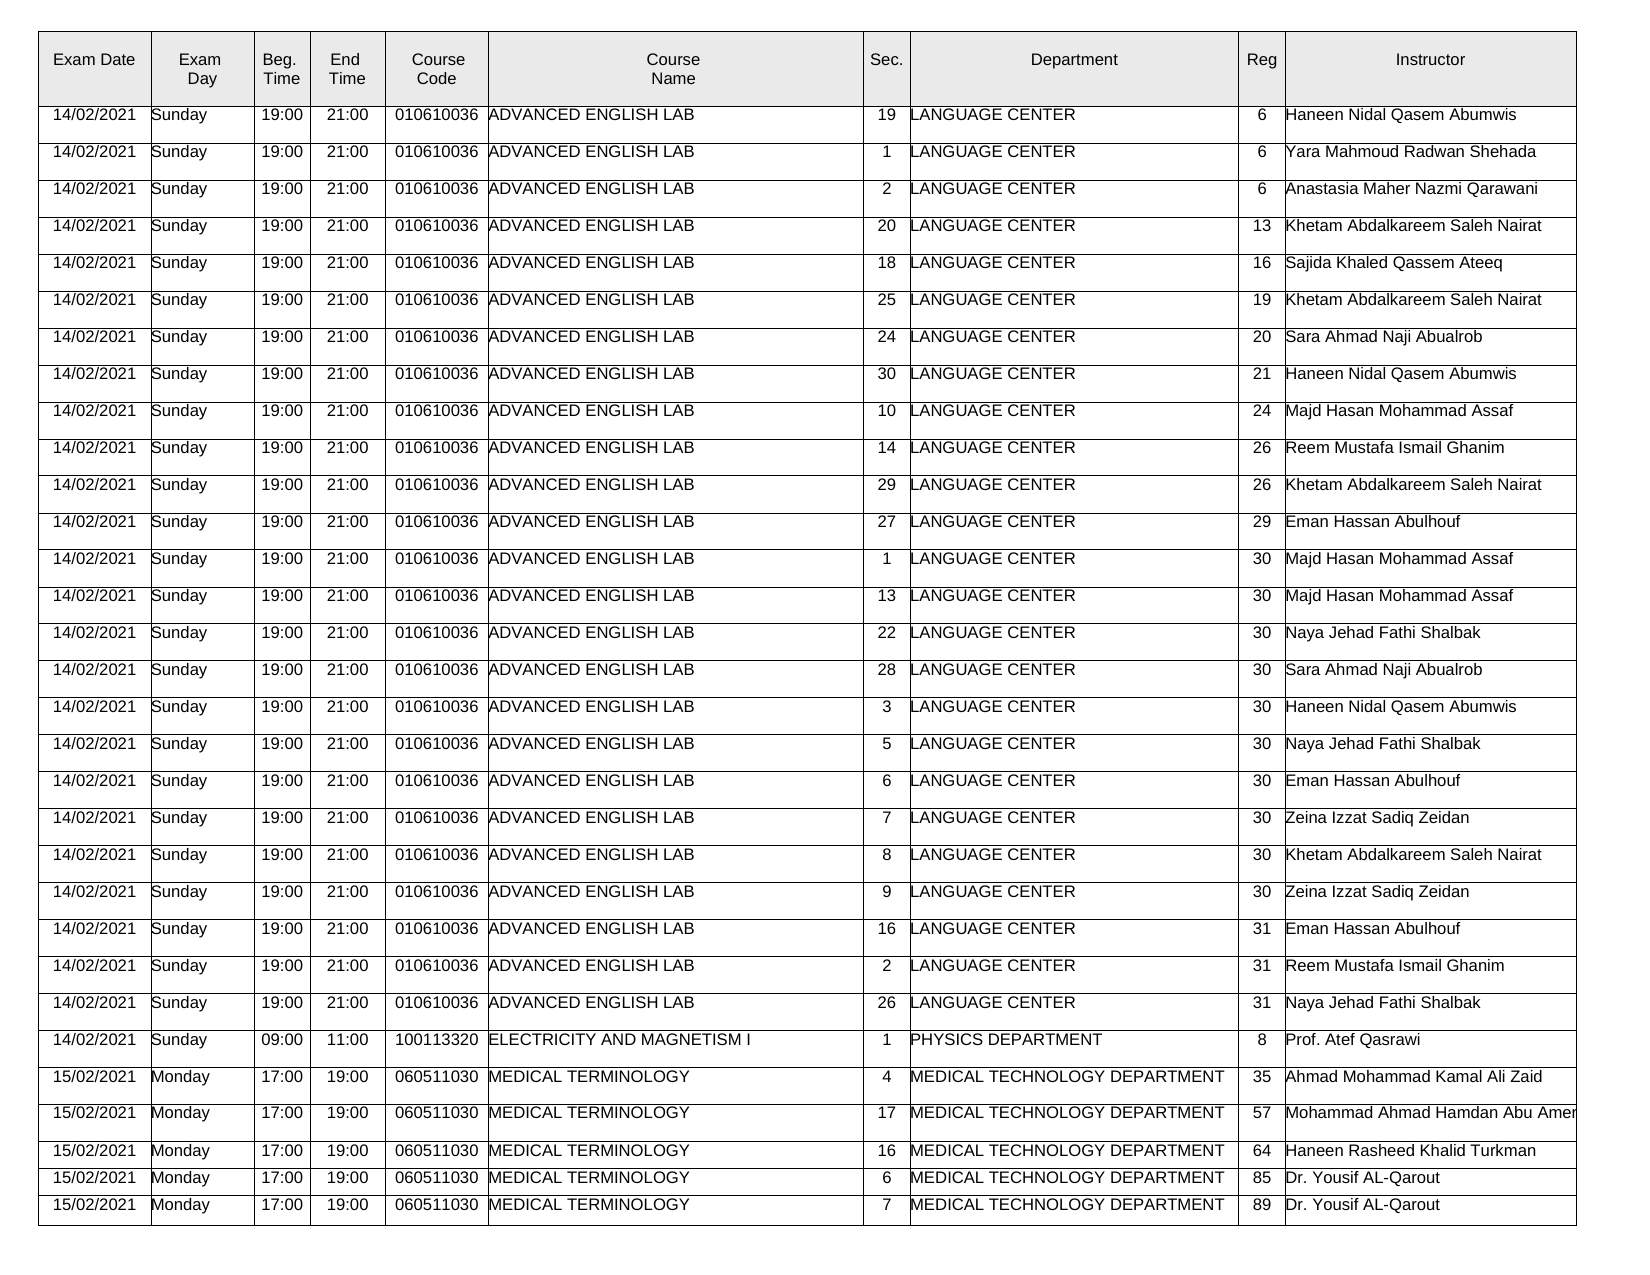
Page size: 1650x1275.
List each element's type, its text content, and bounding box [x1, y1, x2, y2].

table_cell 14/02/2021 [39, 218, 151, 253]
table_cell Majd Hasan Mohammad Assaf [1286, 403, 1576, 438]
table_cell Eman Hassan Abulhouf [1286, 514, 1576, 549]
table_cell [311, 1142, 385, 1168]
table_cell 19:00 [255, 181, 310, 217]
table_cell 010610036 [386, 883, 488, 919]
table_cell Haneen Nidal Qasem Abumwis [1286, 107, 1576, 143]
table_cell 19:00 [255, 588, 310, 623]
table_cell Sunday [152, 440, 254, 475]
table_cell Sunday [152, 329, 254, 364]
table_cell Sunday [152, 735, 254, 771]
table_cell Sunday [152, 218, 254, 253]
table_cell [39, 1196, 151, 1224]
table_cell Naya Jehad Fathi Shalbak [1286, 624, 1576, 660]
table_cell 010610036 [386, 772, 488, 808]
table_cell 30 [1239, 550, 1285, 586]
table_cell LANGUAGE CENTER [911, 661, 1238, 697]
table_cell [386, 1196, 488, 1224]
table_cell 21:00 [311, 624, 385, 660]
table_cell 14/02/2021 [39, 292, 151, 327]
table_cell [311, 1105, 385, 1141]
table_cell Eman Hassan Abulhouf [1286, 772, 1576, 808]
table_cell Sunday [152, 255, 254, 291]
table_cell 21:00 [311, 329, 385, 364]
table_header Instructor [1286, 32, 1576, 106]
table_cell 29 [864, 476, 910, 512]
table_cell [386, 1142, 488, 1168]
table_cell Yara Mahmoud Radwan Shehada [1286, 144, 1576, 180]
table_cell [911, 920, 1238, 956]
table_cell 21:00 [311, 846, 385, 882]
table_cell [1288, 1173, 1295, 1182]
table_cell 2 [864, 181, 910, 217]
table_cell 14/02/2021 [39, 255, 151, 291]
table_cell 19:00 [255, 846, 310, 882]
table_cell 010610036 [386, 550, 488, 586]
table_cell 21:00 [311, 366, 385, 401]
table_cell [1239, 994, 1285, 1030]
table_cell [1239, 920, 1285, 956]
table_cell 26 [1239, 476, 1285, 512]
table_cell Sunday [152, 624, 254, 660]
table_cell 21:00 [311, 476, 385, 512]
table_cell ADVANCED ENGLISH LAB [489, 588, 863, 623]
table_cell 21:00 [311, 735, 385, 771]
table_cell 21 [1239, 366, 1285, 401]
table_cell 27 [864, 514, 910, 549]
table_cell 21:00 [311, 403, 385, 438]
table_cell LANGUAGE CENTER [911, 292, 1238, 327]
table_cell ADVANCED ENGLISH LAB [489, 403, 863, 438]
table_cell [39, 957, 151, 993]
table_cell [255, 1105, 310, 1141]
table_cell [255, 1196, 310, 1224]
table_cell LANGUAGE CENTER [911, 107, 1238, 143]
table_cell ADVANCED ENGLISH LAB [489, 218, 863, 253]
table_cell Sunday [152, 772, 254, 808]
table_cell LANGUAGE CENTER [911, 809, 1238, 845]
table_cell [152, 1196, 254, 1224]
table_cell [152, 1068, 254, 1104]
table_cell ADVANCED ENGLISH LAB [489, 624, 863, 660]
table_cell 21:00 [311, 698, 385, 734]
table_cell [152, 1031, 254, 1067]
table_cell Khetam Abdalkareem Saleh Nairat [1286, 846, 1576, 882]
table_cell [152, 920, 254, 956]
table_cell ADVANCED ENGLISH LAB [489, 514, 863, 549]
table_cell 30 [1239, 698, 1285, 734]
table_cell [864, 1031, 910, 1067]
table_cell 19:00 [255, 698, 310, 734]
table_cell 21:00 [311, 255, 385, 291]
table_cell 7 [864, 809, 910, 845]
table_cell ADVANCED ENGLISH LAB [489, 144, 863, 180]
table_cell 13 [1239, 218, 1285, 253]
table_cell 14/02/2021 [39, 883, 151, 919]
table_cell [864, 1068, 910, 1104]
table_cell 19:00 [255, 144, 310, 180]
table_cell 14/02/2021 [39, 846, 151, 882]
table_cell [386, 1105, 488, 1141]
table_cell 30 [1239, 624, 1285, 660]
table_cell LANGUAGE CENTER [911, 440, 1238, 475]
table_cell Sunday [152, 514, 254, 549]
table_cell 20 [1239, 329, 1285, 364]
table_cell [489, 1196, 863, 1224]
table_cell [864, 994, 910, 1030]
table_cell ADVANCED ENGLISH LAB [489, 883, 863, 919]
table_cell ADVANCED ENGLISH LAB [489, 181, 863, 217]
table_cell 14/02/2021 [39, 514, 151, 549]
table_cell 010610036 [386, 735, 488, 771]
table_header Course Code [386, 32, 488, 106]
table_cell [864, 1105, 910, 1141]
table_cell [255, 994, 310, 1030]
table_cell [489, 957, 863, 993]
table_cell 010610036 [386, 255, 488, 291]
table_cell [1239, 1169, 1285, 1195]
table_cell 21:00 [311, 292, 385, 327]
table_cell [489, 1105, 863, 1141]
table_cell Sunday [152, 661, 254, 697]
table_cell LANGUAGE CENTER [911, 588, 1238, 623]
table_cell Sunday [152, 550, 254, 586]
table_cell 6 [1239, 107, 1285, 143]
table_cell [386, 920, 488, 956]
table_cell Sara Ahmad Naji Abualrob [1286, 661, 1576, 697]
table_cell 19 [864, 107, 910, 143]
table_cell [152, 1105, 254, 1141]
table_cell LANGUAGE CENTER [911, 403, 1238, 438]
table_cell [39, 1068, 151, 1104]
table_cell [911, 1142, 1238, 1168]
table_cell 010610036 [386, 144, 488, 180]
table_cell 21:00 [311, 107, 385, 143]
table_cell 14/02/2021 [39, 588, 151, 623]
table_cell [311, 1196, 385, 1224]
table_cell 26 [1239, 440, 1285, 475]
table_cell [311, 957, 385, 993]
table_cell 14/02/2021 [39, 107, 151, 143]
table_cell 19:00 [255, 476, 310, 512]
table_cell 19:00 [255, 107, 310, 143]
table_cell 010610036 [386, 624, 488, 660]
table_cell Majd Hasan Mohammad Assaf [1286, 550, 1576, 586]
table_cell 14/02/2021 [39, 772, 151, 808]
table_cell 24 [1239, 403, 1285, 438]
table_cell ADVANCED ENGLISH LAB [489, 661, 863, 697]
table_cell 30 [1239, 809, 1285, 845]
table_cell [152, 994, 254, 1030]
table_cell 21:00 [311, 661, 385, 697]
table_cell 14/02/2021 [39, 366, 151, 401]
table_cell 8 [864, 846, 910, 882]
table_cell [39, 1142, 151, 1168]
table_cell 21:00 [311, 144, 385, 180]
table_cell 21:00 [311, 218, 385, 253]
table_cell Majd Hasan Mohammad Assaf [1286, 588, 1576, 623]
table_cell LANGUAGE CENTER [911, 846, 1238, 882]
table_cell 010610036 [386, 403, 488, 438]
table_cell 21:00 [311, 588, 385, 623]
table_cell 19:00 [255, 883, 310, 919]
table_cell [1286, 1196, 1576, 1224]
table_cell 6 [1239, 144, 1285, 180]
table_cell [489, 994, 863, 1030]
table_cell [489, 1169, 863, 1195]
table_cell 13 [864, 588, 910, 623]
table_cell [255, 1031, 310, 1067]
table_cell 21:00 [311, 883, 385, 919]
table_cell 29 [1239, 514, 1285, 549]
table_cell 19:00 [255, 514, 310, 549]
table_cell 21:00 [311, 772, 385, 808]
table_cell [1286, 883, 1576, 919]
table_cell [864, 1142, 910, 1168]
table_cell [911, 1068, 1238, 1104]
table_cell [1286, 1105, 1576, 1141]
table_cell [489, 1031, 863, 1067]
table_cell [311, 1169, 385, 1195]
table_cell 14/02/2021 [39, 403, 151, 438]
table_cell 5 [864, 735, 910, 771]
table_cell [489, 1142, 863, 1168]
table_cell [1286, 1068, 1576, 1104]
table_cell ADVANCED ENGLISH LAB [489, 550, 863, 586]
table_cell LANGUAGE CENTER [911, 144, 1238, 180]
table_cell LANGUAGE CENTER [911, 255, 1238, 291]
table_cell Sunday [152, 403, 254, 438]
table_cell 1 [864, 550, 910, 586]
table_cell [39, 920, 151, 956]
table_cell 010610036 [386, 809, 488, 845]
table_cell 010610036 [386, 698, 488, 734]
table_cell Sunday [152, 846, 254, 882]
table_cell Sajida Khaled Qassem Ateeq [1286, 255, 1576, 291]
table_cell 010610036 [386, 440, 488, 475]
table_cell 18 [864, 255, 910, 291]
table_cell 19:00 [255, 661, 310, 697]
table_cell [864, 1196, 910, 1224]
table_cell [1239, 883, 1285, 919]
table_cell 14/02/2021 [39, 735, 151, 771]
table_cell Zeina Izzat Sadiq Zeidan [1286, 809, 1576, 845]
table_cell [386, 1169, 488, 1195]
table_cell Anastasia Maher Nazmi Qarawani [1286, 181, 1576, 217]
table_cell 19 [1239, 292, 1285, 327]
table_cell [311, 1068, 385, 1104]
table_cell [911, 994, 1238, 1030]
table_header Exam Date [39, 32, 151, 106]
table_cell Sunday [152, 476, 254, 512]
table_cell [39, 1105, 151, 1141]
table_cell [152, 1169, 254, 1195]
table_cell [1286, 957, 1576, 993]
table_cell 30 [864, 366, 910, 401]
table_cell Sunday [152, 366, 254, 401]
table_cell ADVANCED ENGLISH LAB [489, 440, 863, 475]
table_cell 25 [864, 292, 910, 327]
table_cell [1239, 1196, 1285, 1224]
table_cell 3 [864, 698, 910, 734]
table_cell Khetam Abdalkareem Saleh Nairat [1286, 218, 1576, 253]
table_cell 19:00 [255, 772, 310, 808]
table_cell Sunday [152, 809, 254, 845]
table_cell 30 [1239, 846, 1285, 882]
table_cell ADVANCED ENGLISH LAB [489, 476, 863, 512]
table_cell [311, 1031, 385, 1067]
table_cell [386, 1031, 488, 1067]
table_cell 28 [864, 661, 910, 697]
table_header End Time [311, 32, 385, 106]
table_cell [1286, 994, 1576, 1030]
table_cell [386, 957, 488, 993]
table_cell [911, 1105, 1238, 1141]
table_cell 16 [1239, 255, 1285, 291]
table_cell Sunday [152, 588, 254, 623]
table_cell LANGUAGE CENTER [911, 772, 1238, 808]
table_cell 21:00 [311, 181, 385, 217]
table_cell 19:00 [255, 440, 310, 475]
table_cell ADVANCED ENGLISH LAB [489, 772, 863, 808]
table_cell 010610036 [386, 476, 488, 512]
table_cell 010610036 [386, 329, 488, 364]
table_header Reg [1239, 32, 1285, 106]
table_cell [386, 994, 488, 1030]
table_cell Sara Ahmad Naji Abualrob [1286, 329, 1576, 364]
table_cell 14/02/2021 [39, 624, 151, 660]
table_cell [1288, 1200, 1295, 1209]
table_cell 30 [1239, 772, 1285, 808]
table_cell Sunday [152, 698, 254, 734]
table_cell LANGUAGE CENTER [911, 883, 1238, 919]
table_cell 10 [864, 403, 910, 438]
table_cell ADVANCED ENGLISH LAB [489, 366, 863, 401]
table_cell 010610036 [386, 846, 488, 882]
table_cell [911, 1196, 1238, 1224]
table_cell 010610036 [386, 366, 488, 401]
table_cell ADVANCED ENGLISH LAB [489, 846, 863, 882]
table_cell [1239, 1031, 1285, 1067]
table_cell Khetam Abdalkareem Saleh Nairat [1286, 292, 1576, 327]
table_cell LANGUAGE CENTER [911, 366, 1238, 401]
table_cell 6 [1239, 181, 1285, 217]
table_cell 21:00 [311, 514, 385, 549]
table_cell 19:00 [255, 255, 310, 291]
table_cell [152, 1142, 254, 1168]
table_cell LANGUAGE CENTER [911, 181, 1238, 217]
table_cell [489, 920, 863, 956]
table_cell LANGUAGE CENTER [911, 735, 1238, 771]
table_cell Reem Mustafa Ismail Ghanim [1286, 440, 1576, 475]
table_cell 010610036 [386, 292, 488, 327]
table_cell 14 [864, 440, 910, 475]
table_cell 30 [1239, 735, 1285, 771]
table_header Beg. Time [255, 32, 310, 106]
table_cell ADVANCED ENGLISH LAB [489, 698, 863, 734]
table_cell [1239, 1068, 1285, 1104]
table_cell 30 [1239, 661, 1285, 697]
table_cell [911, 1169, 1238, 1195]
table_header Sec. [864, 32, 910, 106]
table_cell 20 [864, 218, 910, 253]
table_cell ADVANCED ENGLISH LAB [489, 107, 863, 143]
table_cell 21:00 [311, 440, 385, 475]
table_cell 14/02/2021 [39, 476, 151, 512]
table_cell 19:00 [255, 809, 310, 845]
table_cell Sunday [152, 144, 254, 180]
table_cell Sunday [152, 292, 254, 327]
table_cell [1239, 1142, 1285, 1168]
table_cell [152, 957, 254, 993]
table_cell 010610036 [386, 218, 488, 253]
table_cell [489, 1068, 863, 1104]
table_cell 24 [864, 329, 910, 364]
table_cell 010610036 [386, 107, 488, 143]
table_cell 6 [864, 772, 910, 808]
table_cell 14/02/2021 [39, 144, 151, 180]
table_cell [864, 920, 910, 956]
table_cell 14/02/2021 [39, 329, 151, 364]
table_cell 19:00 [255, 735, 310, 771]
table_cell ADVANCED ENGLISH LAB [489, 329, 863, 364]
table_cell 010610036 [386, 514, 488, 549]
table_cell LANGUAGE CENTER [911, 698, 1238, 734]
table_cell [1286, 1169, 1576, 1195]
table_cell ADVANCED ENGLISH LAB [489, 255, 863, 291]
table_cell 19:00 [255, 403, 310, 438]
table_cell 010610036 [386, 661, 488, 697]
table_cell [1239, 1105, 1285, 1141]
table_cell LANGUAGE CENTER [911, 514, 1238, 549]
table_header Exam Day [152, 32, 254, 106]
table_cell 14/02/2021 [39, 181, 151, 217]
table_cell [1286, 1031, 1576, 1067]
table_cell LANGUAGE CENTER [911, 218, 1238, 253]
table_cell 19:00 [255, 292, 310, 327]
table_cell LANGUAGE CENTER [911, 329, 1238, 364]
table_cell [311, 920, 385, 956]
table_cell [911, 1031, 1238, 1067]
table_cell 30 [1239, 588, 1285, 623]
table_cell 1 [864, 144, 910, 180]
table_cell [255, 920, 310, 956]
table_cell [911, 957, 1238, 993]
table_cell 19:00 [255, 329, 310, 364]
table_cell 9 [864, 883, 910, 919]
table_cell 14/02/2021 [39, 550, 151, 586]
table_cell LANGUAGE CENTER [911, 476, 1238, 512]
table_cell 14/02/2021 [39, 661, 151, 697]
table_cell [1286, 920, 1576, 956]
table_cell 010610036 [386, 181, 488, 217]
table_cell 14/02/2021 [39, 809, 151, 845]
table_cell Sunday [152, 883, 254, 919]
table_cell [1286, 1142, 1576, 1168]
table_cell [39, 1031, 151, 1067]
table_cell 21:00 [311, 550, 385, 586]
table_cell Naya Jehad Fathi Shalbak [1286, 735, 1576, 771]
table_cell ADVANCED ENGLISH LAB [489, 735, 863, 771]
table_cell ADVANCED ENGLISH LAB [489, 809, 863, 845]
table_cell 14/02/2021 [39, 698, 151, 734]
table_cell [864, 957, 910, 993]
table_cell 19:00 [255, 218, 310, 253]
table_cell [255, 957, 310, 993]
table_header Department [911, 32, 1238, 106]
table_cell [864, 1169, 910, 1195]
table_cell Sunday [152, 181, 254, 217]
table_cell Haneen Nidal Qasem Abumwis [1286, 698, 1576, 734]
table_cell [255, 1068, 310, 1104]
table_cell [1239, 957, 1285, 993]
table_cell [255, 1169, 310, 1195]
table_cell 14/02/2021 [39, 440, 151, 475]
table_cell ADVANCED ENGLISH LAB [489, 292, 863, 327]
table_cell Haneen Nidal Qasem Abumwis [1286, 366, 1576, 401]
table_header Course Name [489, 32, 863, 106]
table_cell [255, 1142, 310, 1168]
table_cell LANGUAGE CENTER [911, 624, 1238, 660]
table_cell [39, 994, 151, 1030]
table_cell 19:00 [255, 624, 310, 660]
table_cell Khetam Abdalkareem Saleh Nairat [1286, 476, 1576, 512]
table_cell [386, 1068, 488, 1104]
table_cell 010610036 [386, 588, 488, 623]
table_cell 19:00 [255, 366, 310, 401]
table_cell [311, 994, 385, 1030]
table_cell 19:00 [255, 550, 310, 586]
table_cell Sunday [152, 107, 254, 143]
table_cell 21:00 [311, 809, 385, 845]
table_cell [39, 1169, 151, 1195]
table_cell 22 [864, 624, 910, 660]
table_cell LANGUAGE CENTER [911, 550, 1238, 586]
